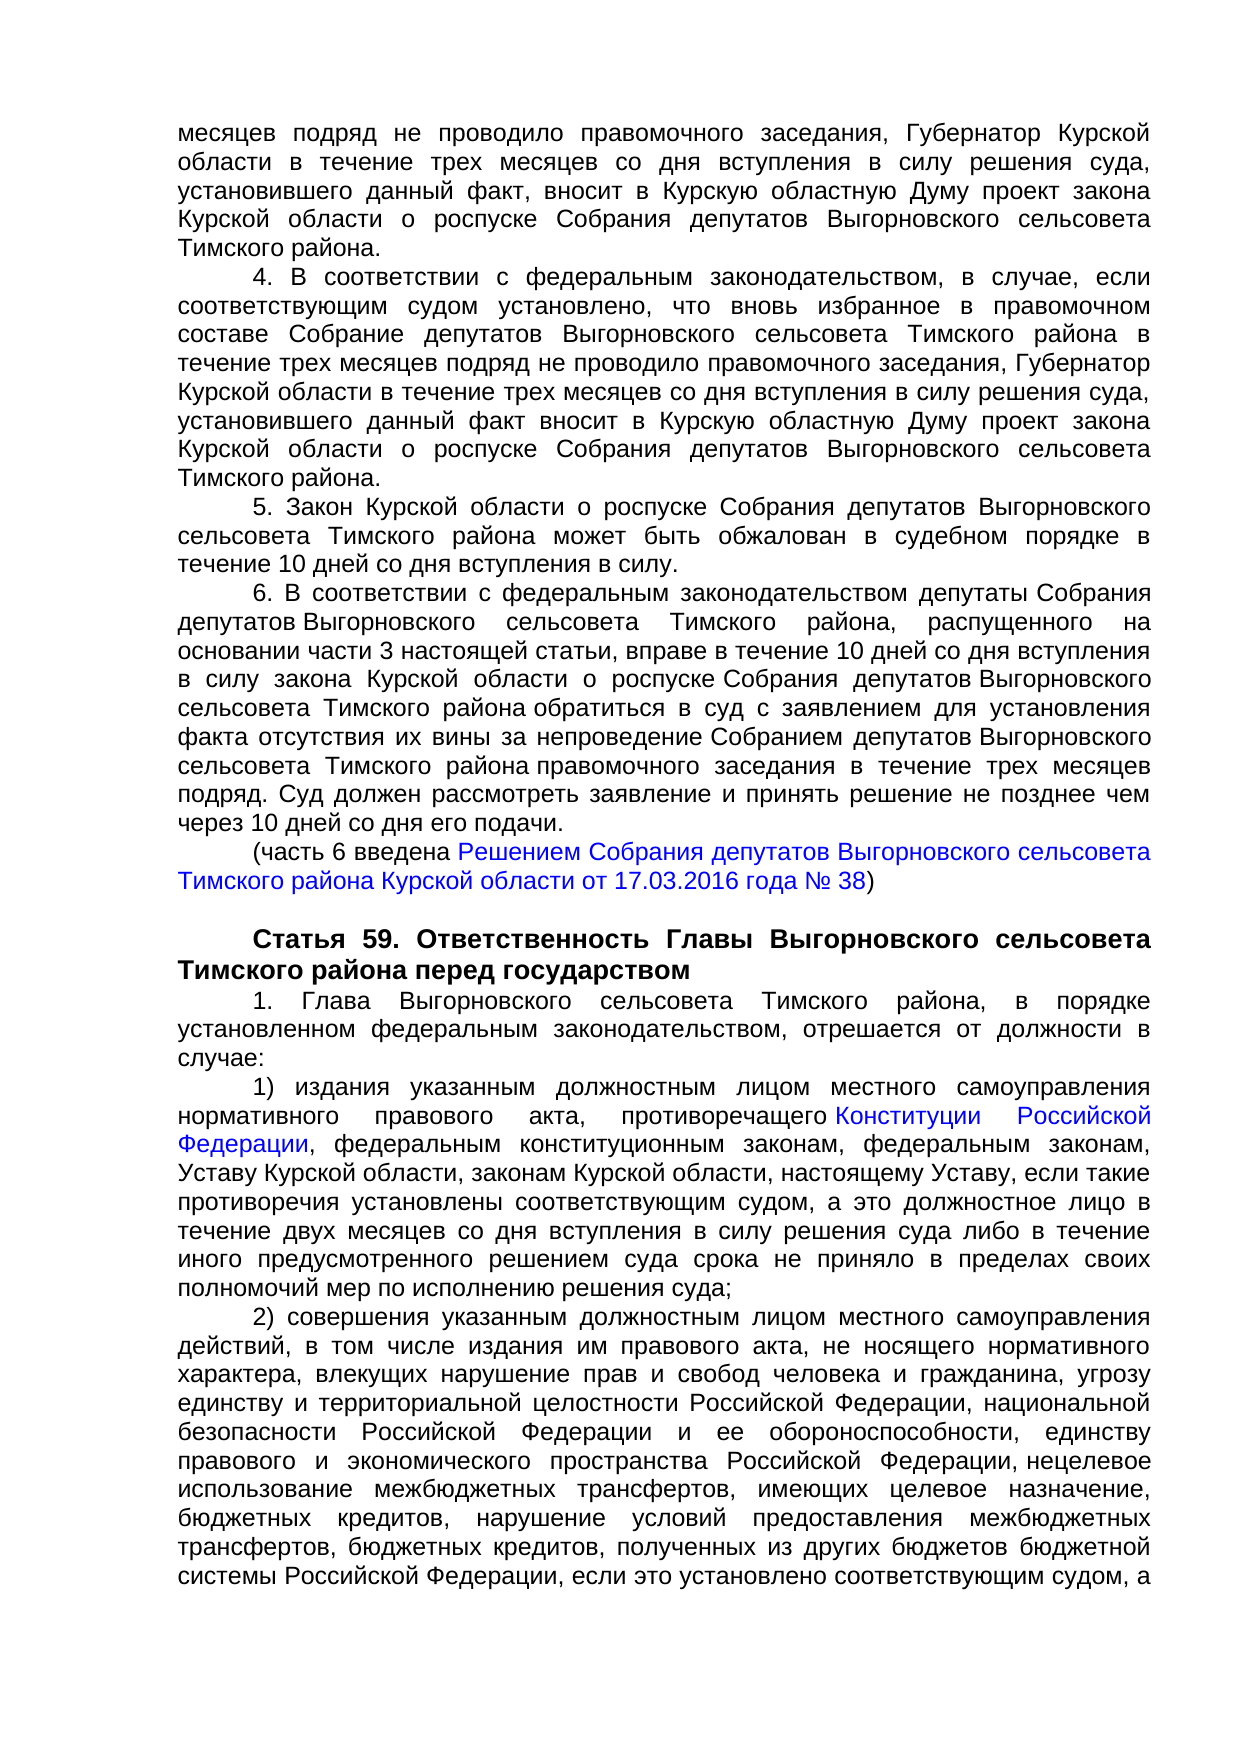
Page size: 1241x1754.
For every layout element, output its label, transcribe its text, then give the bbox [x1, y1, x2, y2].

text 1) издания указанным должностным лицом местного самоуправления нормативного правового акта, противоречащего Конституции Российской Федерации, федеральным конституционным законам, федеральным законам, Уставу Курской области, законам Курской области, настоящему Уставу, если такие противоречия установлены соответствующим судом, а это должностное лицо в течение двух месяцев со дня вступления в силу решения суда либо в течение иного предусмотренного решением суда срока не приняло в пределах своих полномочий мер по исполнению решения суда; [177, 1072, 1152, 1302]
text (часть 6 введена Решением Собрания депутатов Выгорновского сельсовета Тимского района Курской области от 17.03.2016 года № 38) [177, 837, 1152, 894]
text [177, 1302, 1152, 1589]
text 4. В соответствии с федеральным законодательством, в случае, если соответствующим судом установлено, что вновь избранное в правомочном составе Собрание депутатов Выгорновского сельсовета Тимского района в течение трех месяцев подряд не проводило правомочного заседания, Губернатор Курской области в течение трех месяцев со дня вступления в силу решения суда, установившего данный факт вносит в Курскую областную Думу проект закона Курской области о роспуске Собрания депутатов Выгорновского сельсовета Тимского района. [177, 262, 1152, 492]
text 6. В соответствии с федеральным законодательством депутаты Собрания депутатов Выгорновского сельсовета Тимского района, распущенного на основании части 3 настоящей статьи, вправе в течение 10 дней со дня вступления в силу закона Курской области о роспуске Собрания депутатов Выгорновского сельсовета Тимского района обратиться в суд с заявлением для установления факта отсутствия их вины за непроведение Собранием депутатов Выгорновского сельсовета Тимского района правомочного заседания в течение трех месяцев подряд. Суд должен рассмотреть заявление и принять решение не позднее чем через 10 дней со дня его подачи. [177, 578, 1152, 837]
text 1. Глава Выгорновского сельсовета Тимского района, в порядке установленном федеральным законодательством, отрешается от должности в случае: [177, 986, 1152, 1072]
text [177, 118, 1152, 262]
text 5. Закон Курской области о роспуске Собрания депутатов Выгорновского сельсовета Тимского района может быть обжалован в судебном порядке в течение 10 дней со дня вступления в силу. [177, 492, 1152, 578]
text Статья 59. Ответственность Главы Выгорновского сельсовета Тимского района перед государством [177, 923, 1152, 986]
